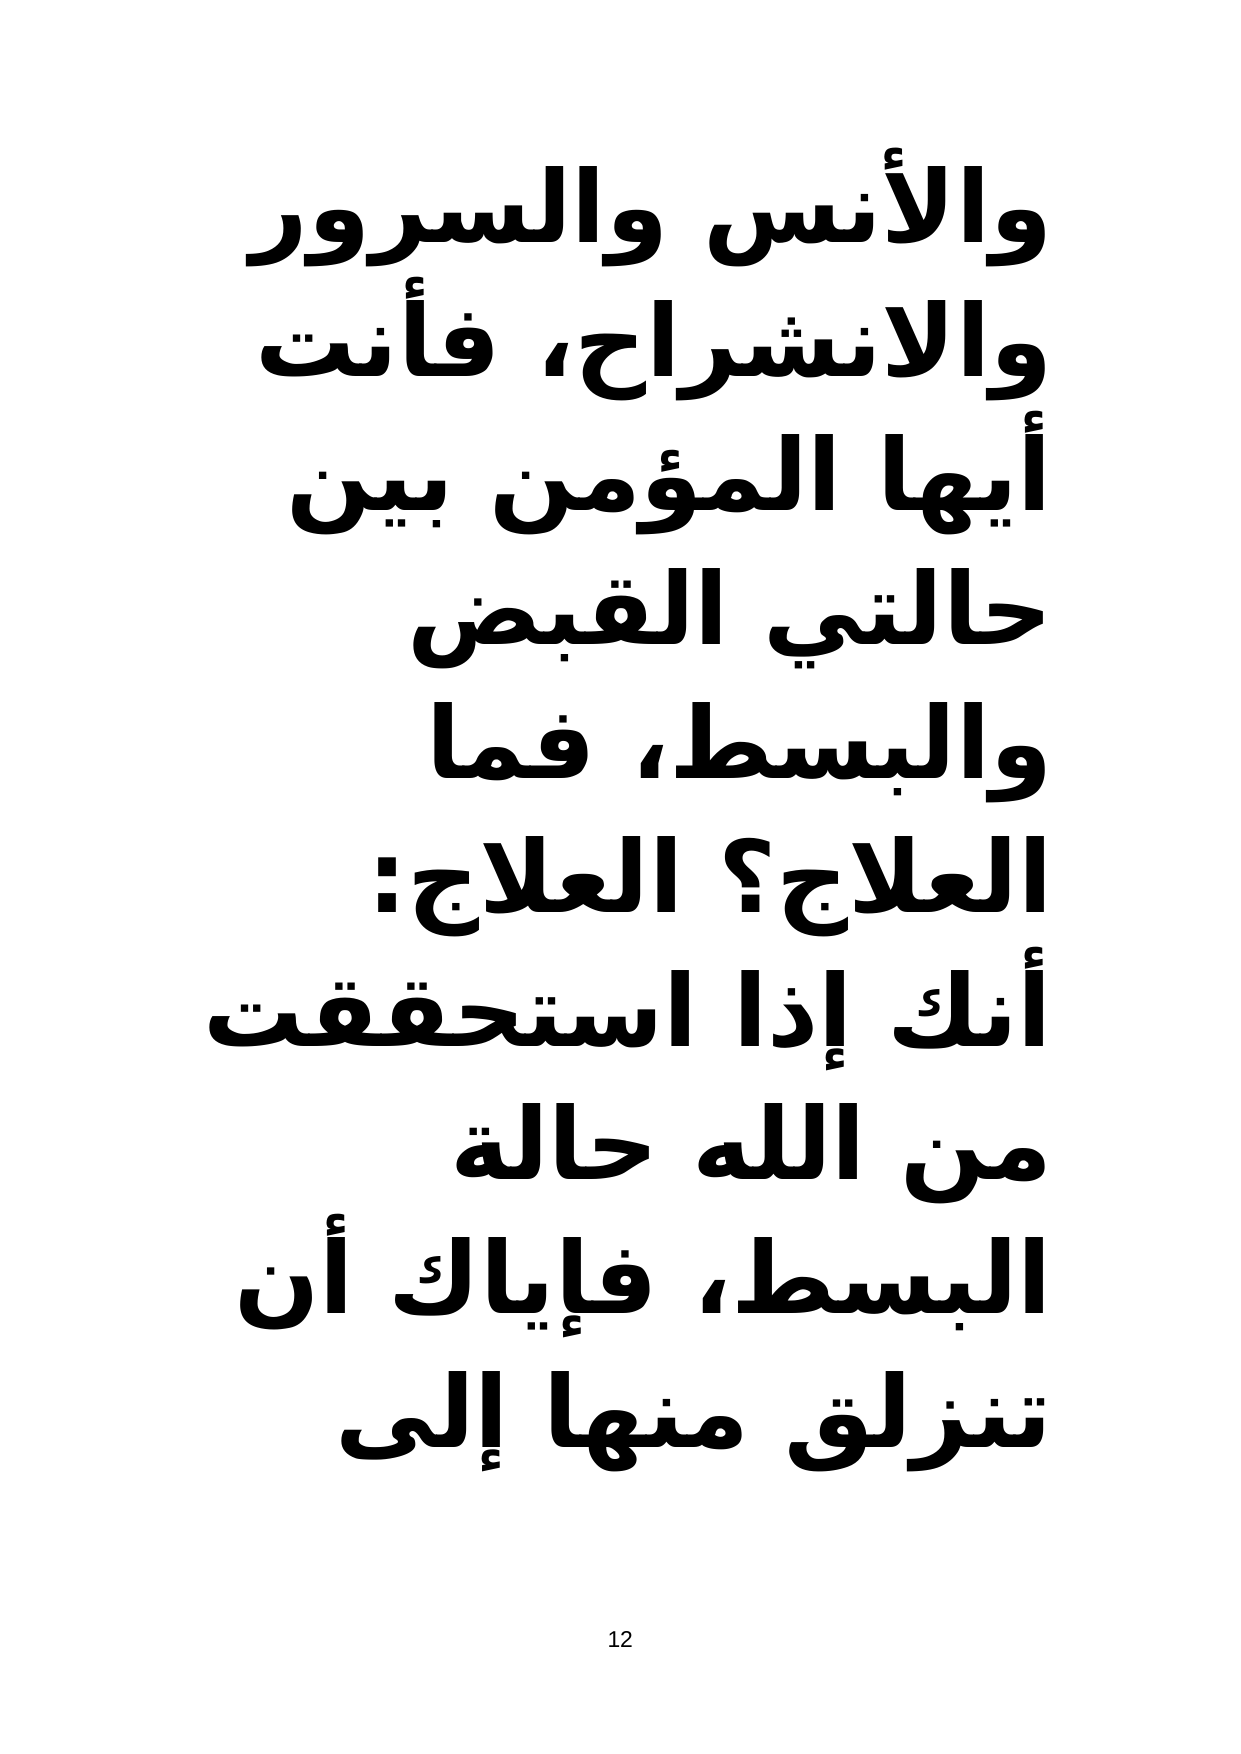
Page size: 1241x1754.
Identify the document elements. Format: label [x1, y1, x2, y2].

text [187, 150, 1053, 1471]
